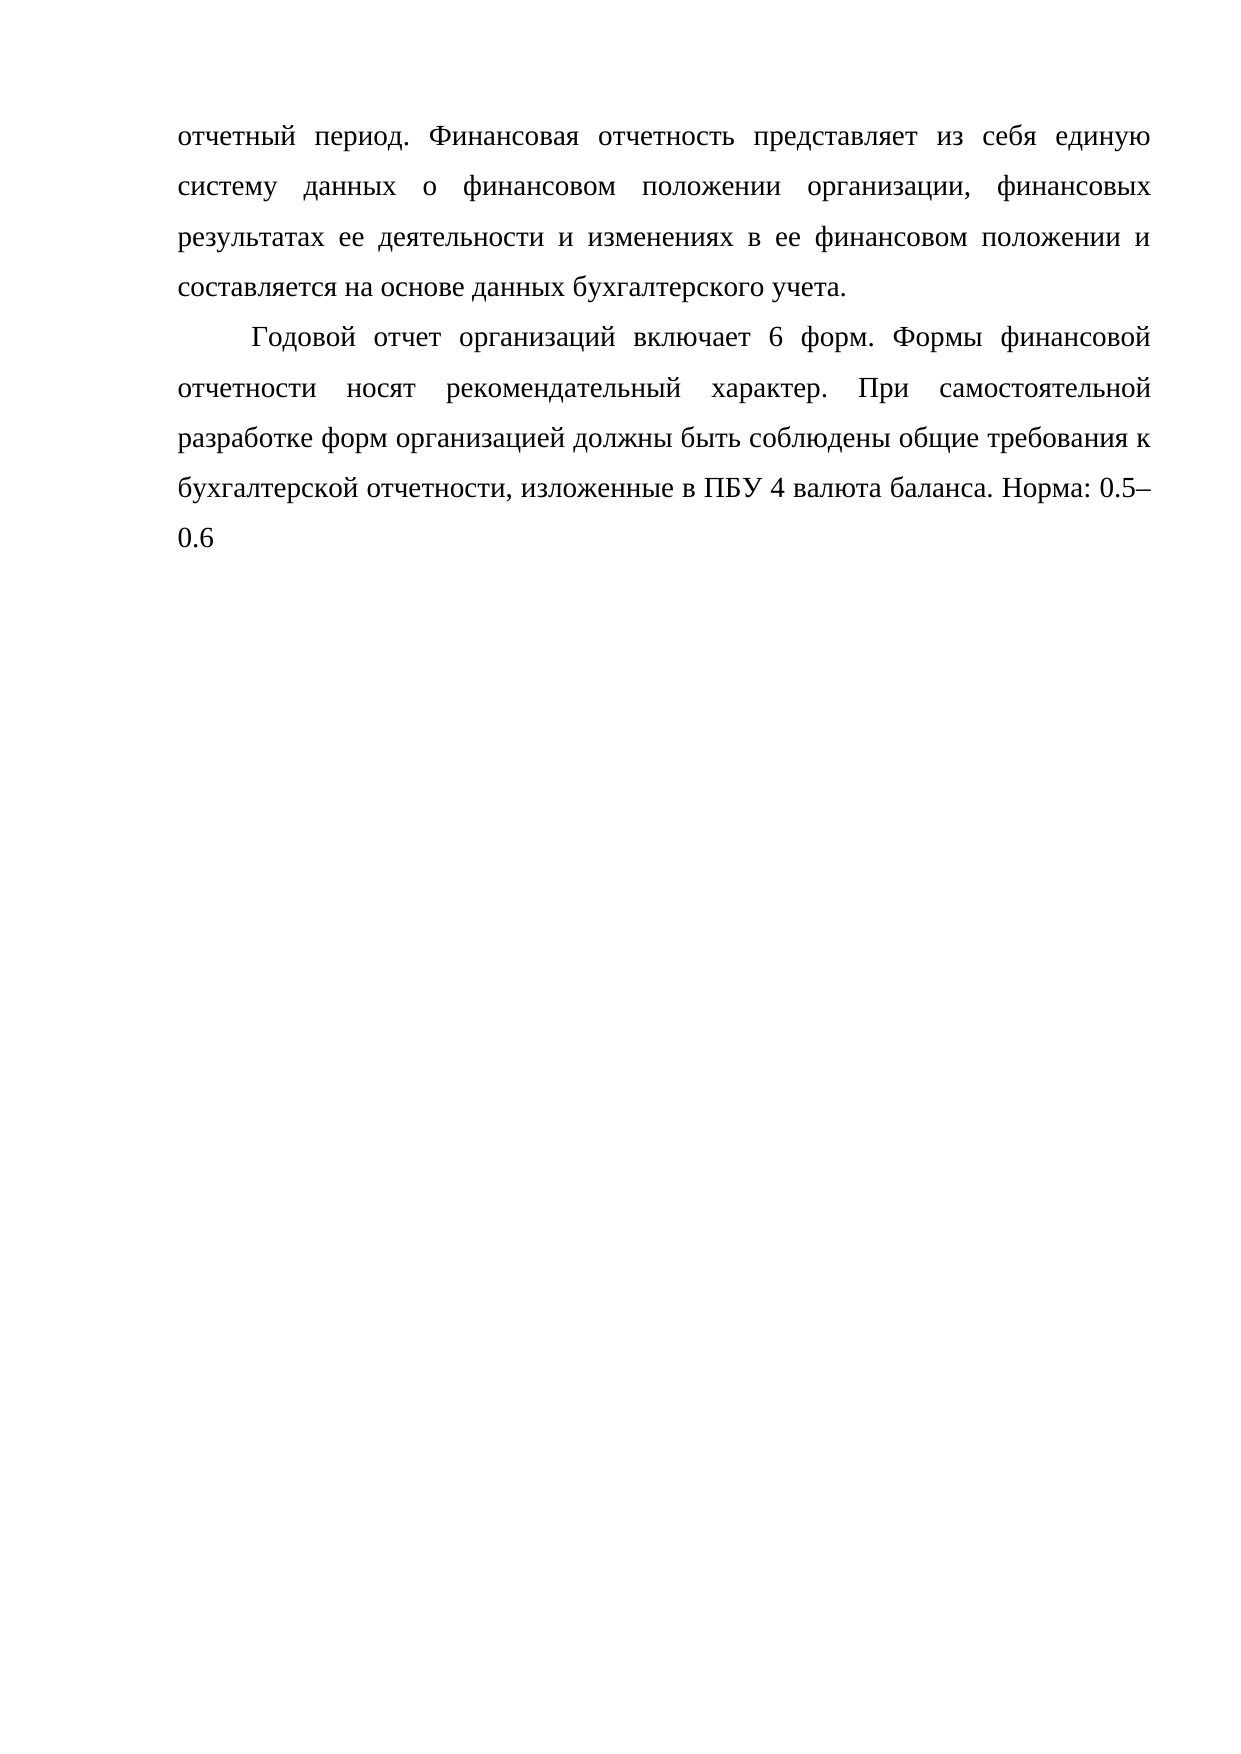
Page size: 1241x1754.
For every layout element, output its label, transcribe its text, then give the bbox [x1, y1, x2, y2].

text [177, 118, 1152, 303]
text Годовой отчет организаций включает 6 форм. Формы финансовой отчетности носят рекомендательный характер. При самостоятельной разработке форм организацией должны быть соблюдены общие требования к бухгалтерской отчетности, изложенные в ПБУ 4 валюта баланса. Норма: 0.5–0.6 [177, 319, 1152, 554]
